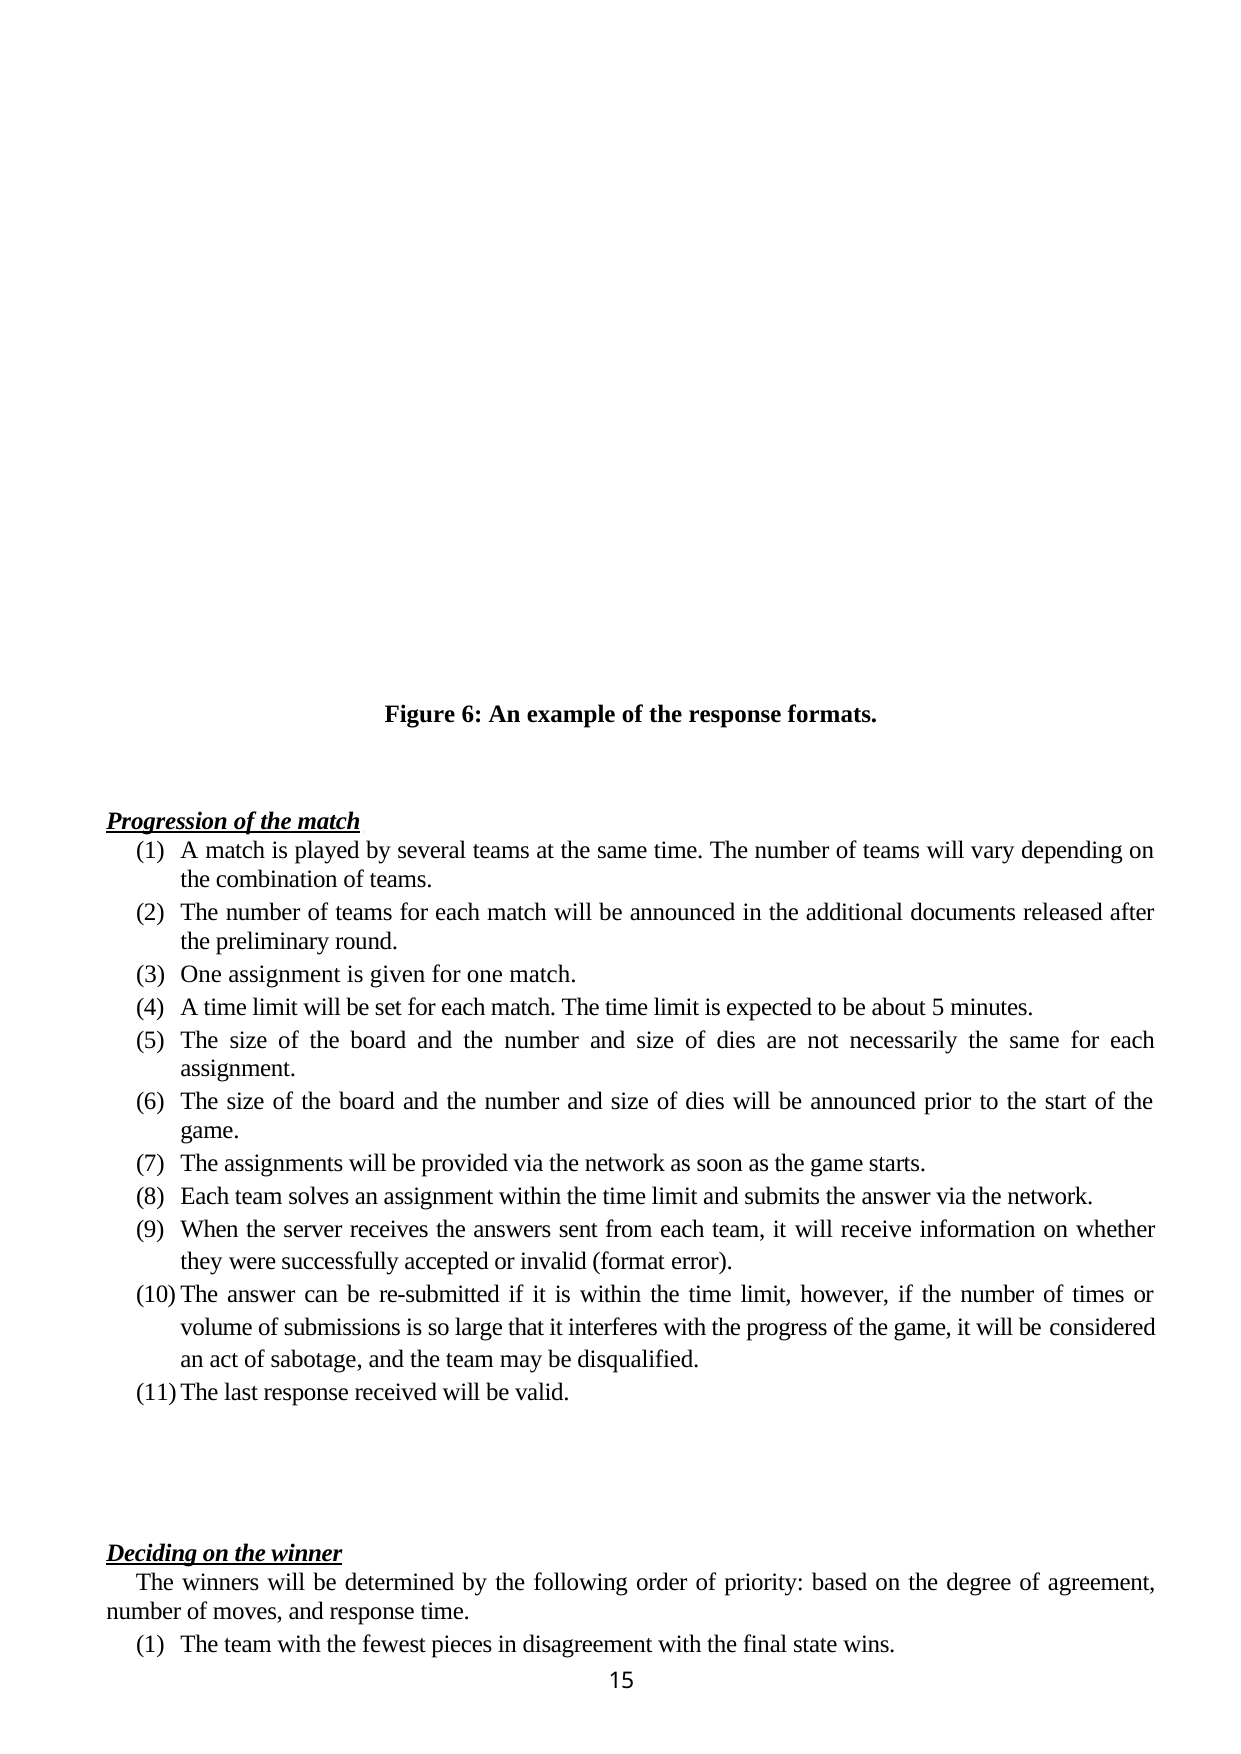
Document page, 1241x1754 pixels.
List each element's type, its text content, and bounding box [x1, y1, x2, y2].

list A match is played by several teams at the same time. The number of teams will vary depending on the combination of teams. [136, 836, 1156, 893]
list The size of the board and the number and size of dies will be announced prior to the start of the game. [136, 1086, 1156, 1144]
list The last response received will be valid. [136, 1377, 1156, 1406]
text Figure 6: An example of the response formats. [106, 699, 1155, 728]
list The size of the board and the number and size of dies are not necessarily the same for each assignment. [136, 1025, 1156, 1082]
subtitle Deciding on the winner [106, 1536, 1157, 1568]
list The number of teams for each match will be announced in the additional documents released after the preliminary round. [136, 897, 1156, 954]
text The winners will be determined by the following order of priority: based on the degree of agreement, number of moves, and response time. [106, 1568, 1157, 1625]
list The answer can be re-submitted if it is within the time limit, however, if the number of times or volume of submissions is so large that it interferes with the progress of the game, it will be considered an act of sabotage, and the team may be disqualified. [136, 1279, 1156, 1373]
list Each team solves an assignment within the time limit and submits the answer via the network. [136, 1181, 1156, 1210]
list A time limit will be set for each match. The time limit is expected to be about 5 minutes. [136, 992, 1156, 1020]
list The assignments will be provided via the network as soon as the game starts. [136, 1148, 1156, 1177]
subtitle Progression of the match [106, 804, 1157, 836]
list The team with the fewest pieces in disagreement with the final state wins. [136, 1629, 1157, 1658]
list When the server receives the answers sent from each team, it will receive information on whether they were successfully accepted or invalid (format error). [136, 1214, 1156, 1275]
list One assignment is given for one match. [136, 959, 1156, 988]
